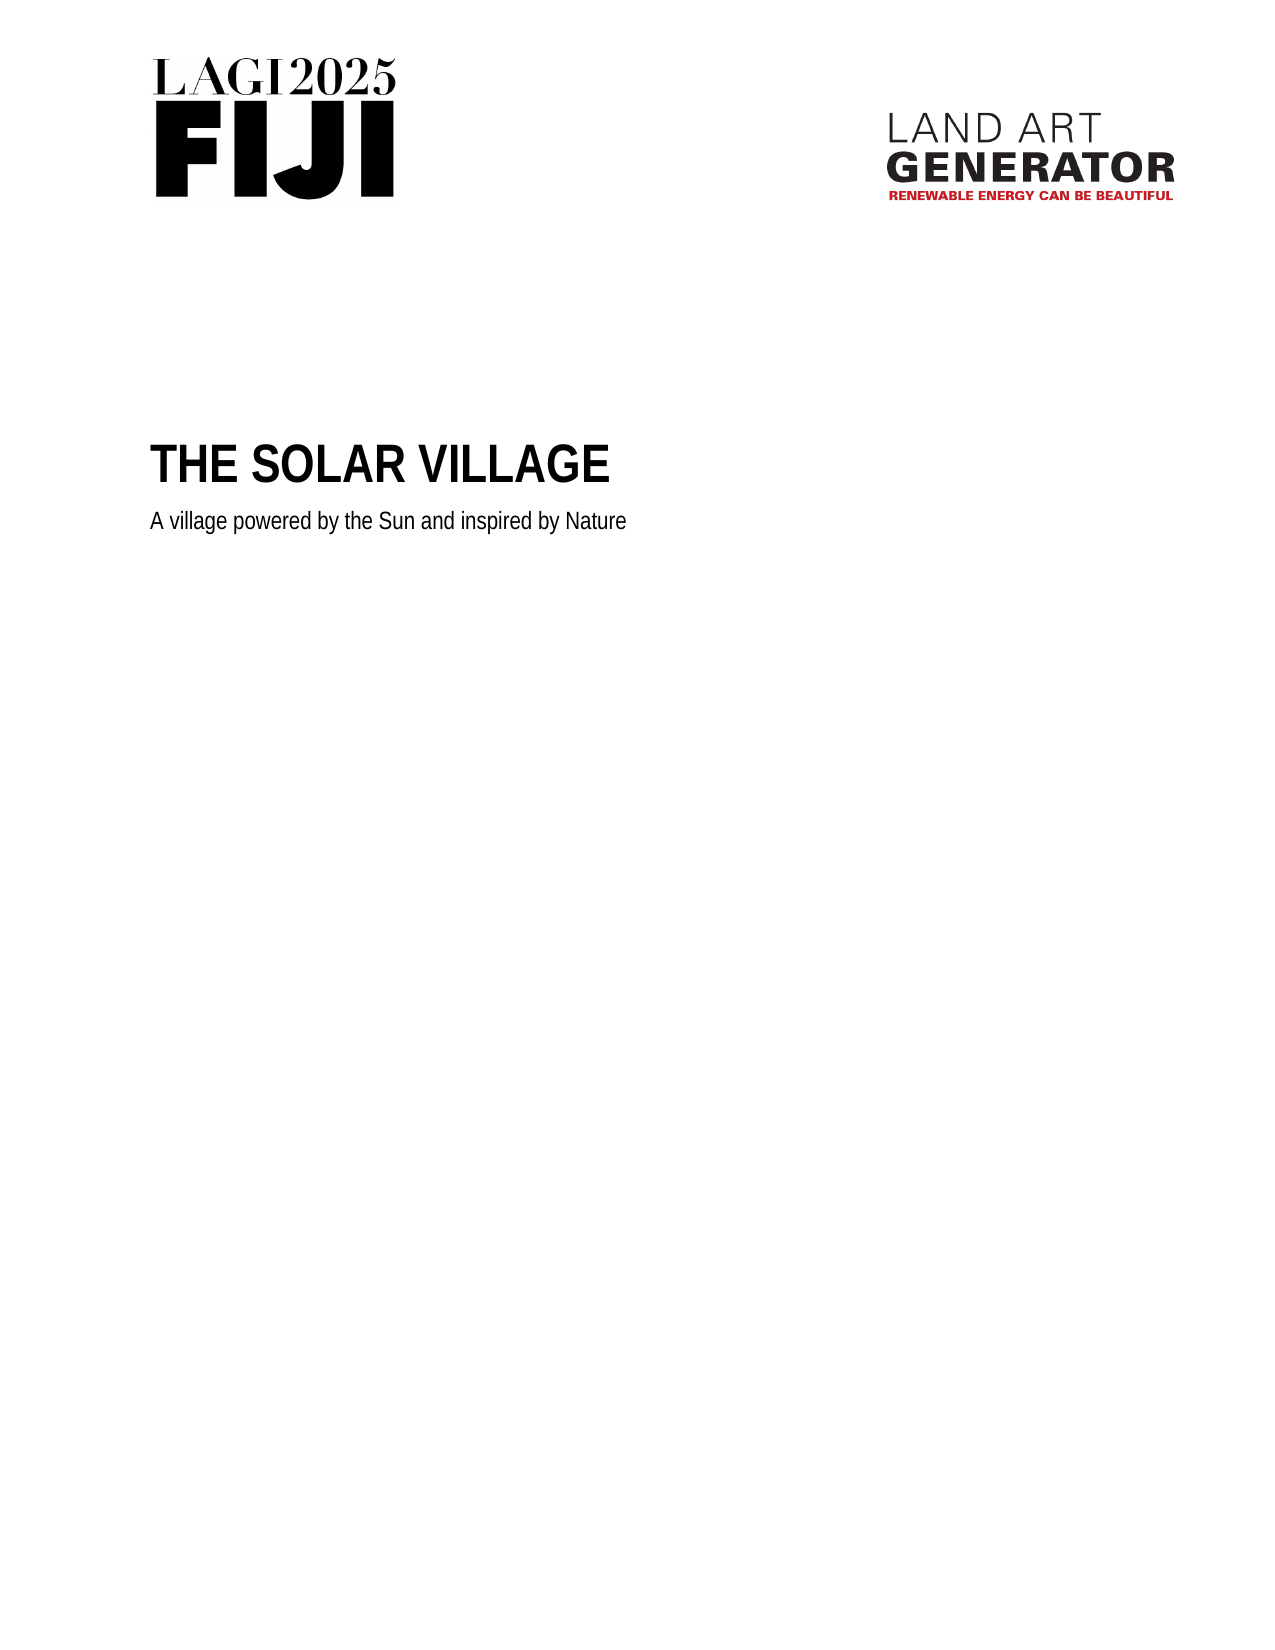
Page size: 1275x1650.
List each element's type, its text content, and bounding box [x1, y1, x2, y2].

picture [150, 56, 399, 202]
text THE SOLAR VILLAGE [150, 432, 1125, 494]
picture [885, 109, 1179, 205]
text A village powered by the Sun and inspired by Nature [150, 506, 1125, 535]
